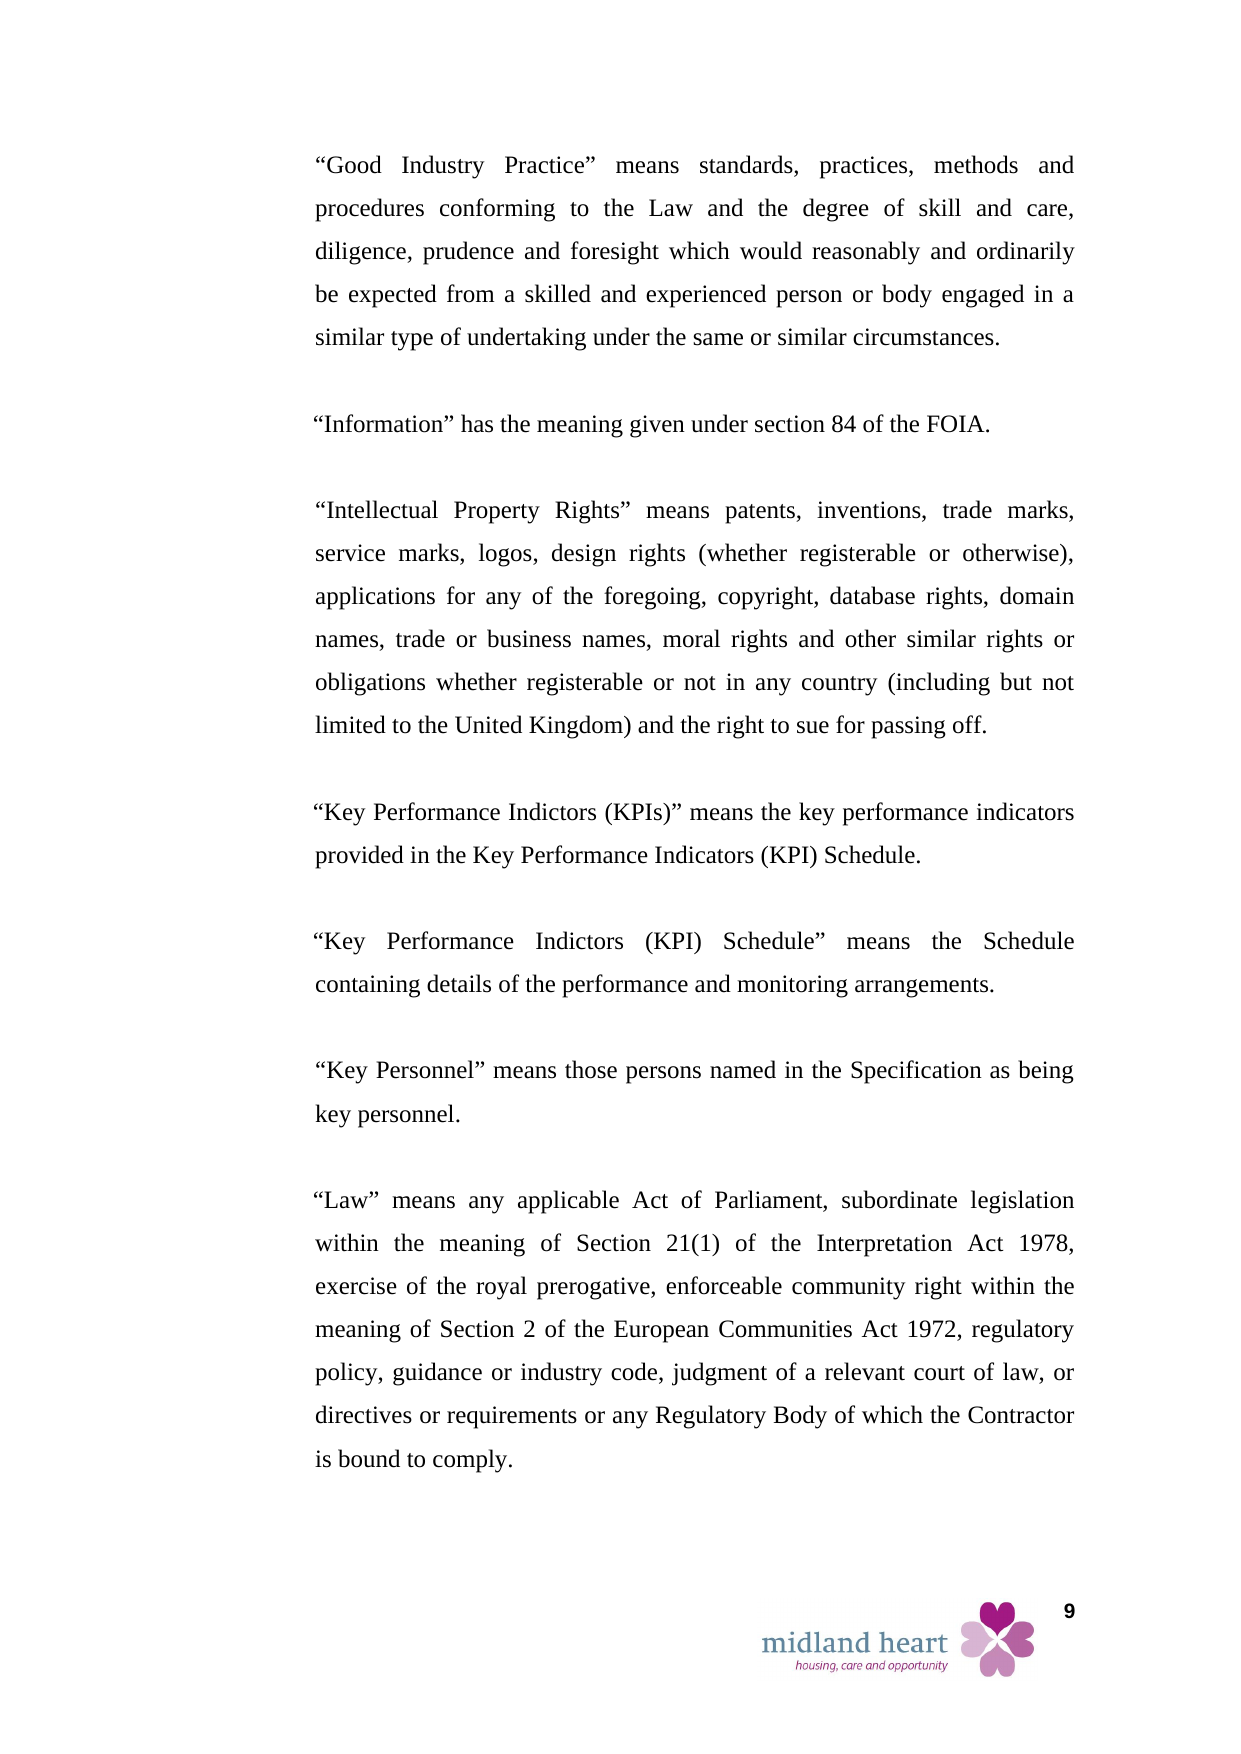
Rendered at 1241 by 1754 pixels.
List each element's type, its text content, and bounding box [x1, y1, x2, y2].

text “Intellectual Property Rights” means patents, inventions, trade marks, service marks, logos, design rights (whether registerable or otherwise), applications for any of the foregoing, copyright, database rights, domain names, trade or business names, moral rights and other similar rights or obligations whether registerable or not in any country (including but not limited to the United Kingdom) and the right to sue for passing off. [240, 495, 1075, 739]
text “Information” has the meaning given under section 84 of the FOIA. [239, 409, 1075, 437]
text “Good Industry Practice” means standards, practices, methods and procedures conforming to the Law and the degree of skill and care, diligence, prudence and foresight which would reasonably and ordinarily be expected from a skilled and experienced person or body engaged in a similar type of undertaking under the same or similar circumstances. [165, 150, 1075, 351]
text “Law” means any applicable Act of Parliament, subordinate legislation within the meaning of Section 21(1) of the Interpretation Act 1978, exercise of the royal prerogative, enforceable community right within the meaning of Section 2 of the European Communities Act 1972, regulatory policy, guidance or industry code, judgment of a relevant court of law, or directives or requirements or any Regulatory Body of which the Contractor is bound to comply. [313, 1185, 1075, 1472]
text “Key Personnel” means those persons named in the Specification as being key personnel. [240, 1056, 1075, 1127]
text “Key Performance Indictors (KPIs)” means the key performance indicators provided in the Key Performance Indicators (KPI) Schedule. [313, 797, 1075, 869]
picture [757, 1598, 1038, 1681]
text “Key Performance Indictors (KPI) Schedule” means the Schedule containing details of the performance and monitoring arrangements. [313, 926, 1075, 998]
